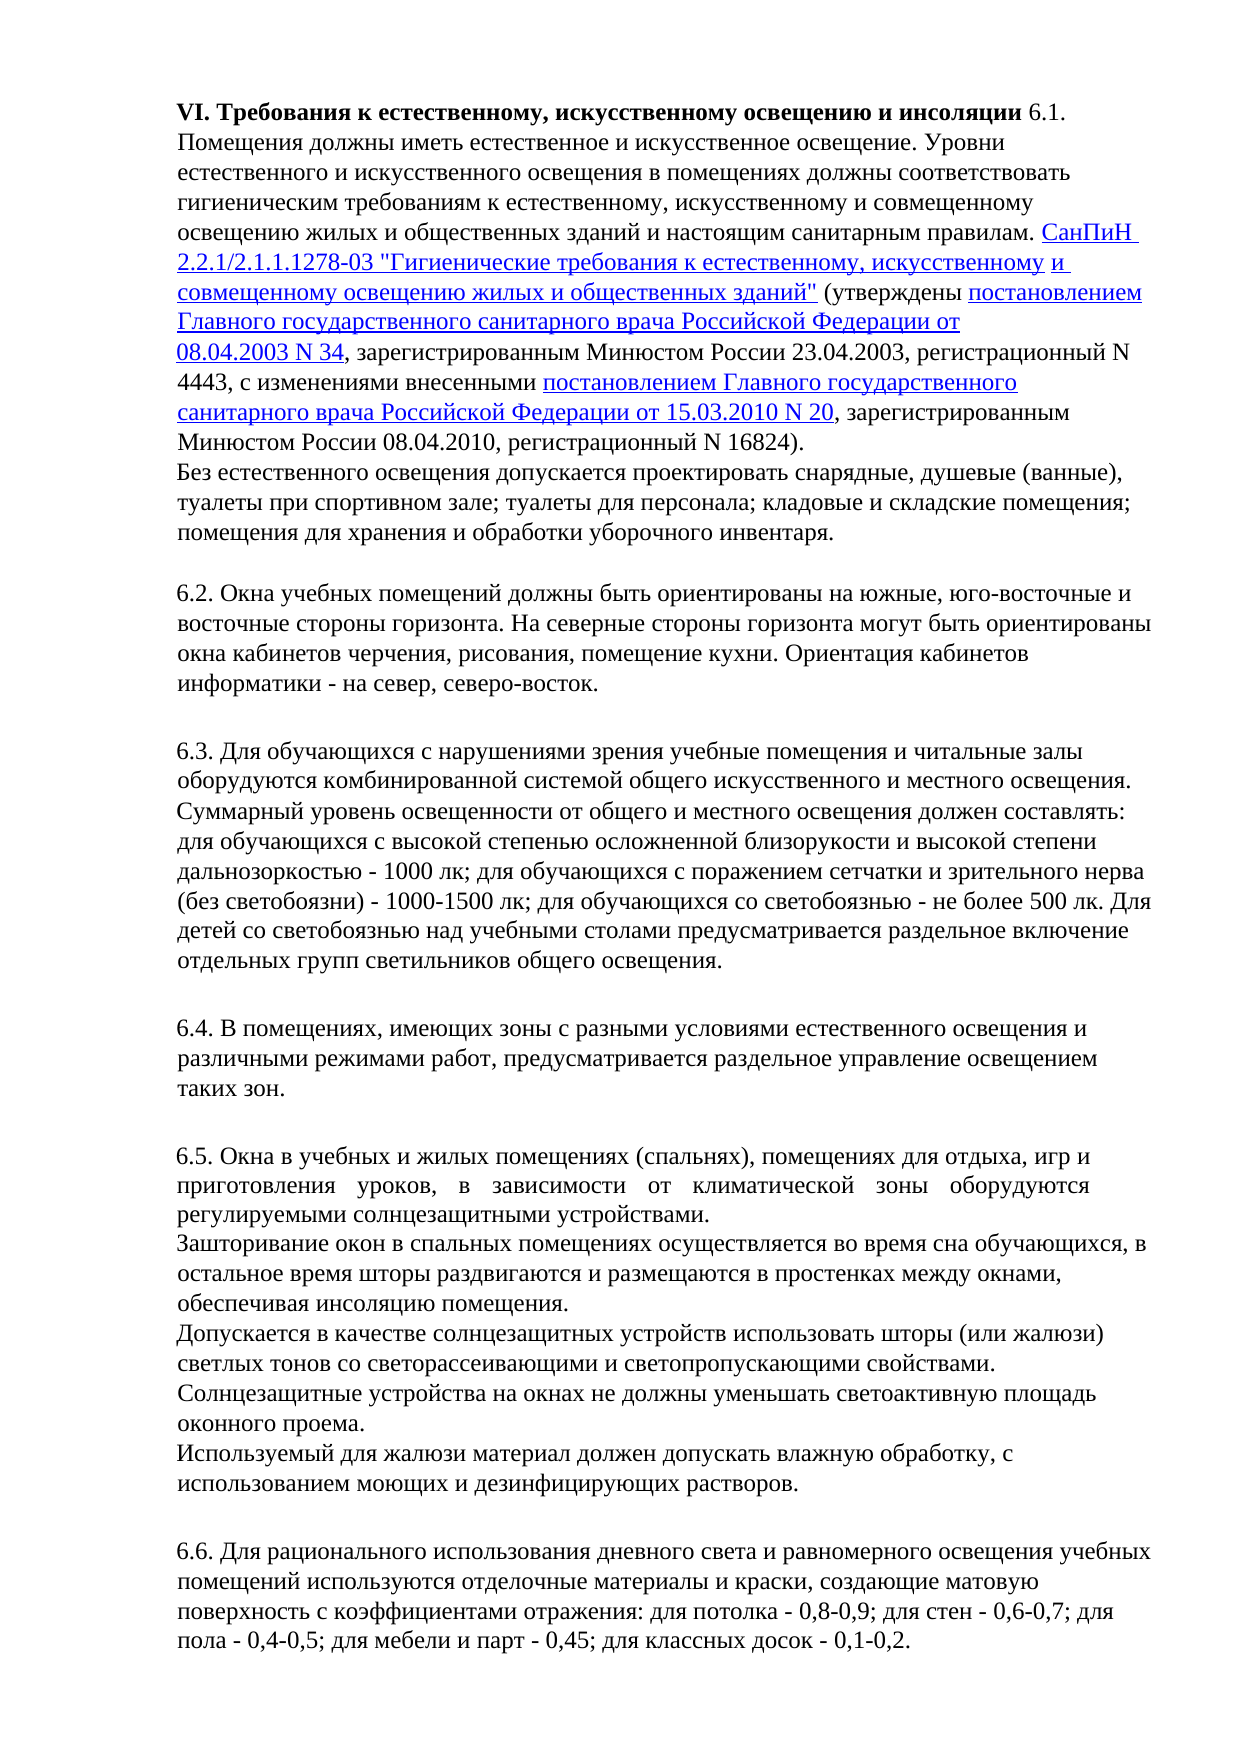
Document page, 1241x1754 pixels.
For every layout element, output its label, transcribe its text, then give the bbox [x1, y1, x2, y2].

text 08.04.2003 N 34, зарегистрированным Минюстом России 23.04.2003, регистрационный N 4443, с изменениями внесенными постановлением Главного государственного санитарного врача Российской Федерации от 15.03.2010 N 20, зарегистрированным Минюстом России 08.04.2010, регистрационный N 16824). [176, 337, 1153, 455]
text 6.3. Для обучающихся с нарушениями зрения учебные помещения и читальные залы оборудуются комбинированной системой общего искусственного и местного освещения. [176, 736, 1153, 794]
text Зашторивание окон в спальных помещениях осуществляется во время сна обучающихся, в остальное время шторы раздвигаются и размещаются в простенках между окнами, обеспечивая инсоляцию помещения. [176, 1228, 1153, 1316]
text 6.2. Окна учебных помещений должны быть ориентированы на южные, юго-восточные и восточные стороны горизонта. На северные стороны горизонта могут быть ориентированы окна кабинетов черчения, рисования, помещение кухни. Ориентация кабинетов информатики - на север, северо-восток. [176, 578, 1153, 697]
text 6.4. В помещениях, имеющих зоны с разными условиями естественного освещения и различными режимами работ, предусматривается раздельное управление освещением таких зон. [176, 1013, 1153, 1102]
text Используемый для жалюзи материал должен допускать влажную обработку, с использованием моющих и дезинфицирующих растворов. [176, 1438, 1153, 1497]
text 6.6. Для рационального использования дневного света и равномерного освещения учебных помещений используются отделочные материалы и краски, создающие матовую поверхность с коэффициентами отражения: для потолка - 0,8-0,9; для стен - 0,6-0,7; для пола - 0,4-0,5; для мебели и парт - 0,45; для классных досок - 0,1-0,2. [176, 1536, 1153, 1654]
text Суммарный уровень освещенности от общего и местного освещения должен составлять: для обучающихся с высокой степенью осложненной близорукости и высокой степени дальнозоркостью - 1000 лк; для обучающихся с поражением сетчатки и зрительного нерва (без светобоязни) - 1000-1500 лк; для обучающихся со светобоязнью - не более 500 лк. Для детей со светобоязнью над учебными столами предусматривается раздельное включение отдельных групп светильников общего освещения. [176, 796, 1153, 974]
text 6.5. Окна в учебных и жилых помещениях (спальнях), помещениях для отдыха, игр и приготовления уроков, в зависимости от климатической зоны оборудуются регулируемыми солнцезащитными устройствами. [176, 1141, 1091, 1228]
text Допускается в качестве солнцезащитных устройств использовать шторы (или жалюзи) светлых тонов со светорассеивающими и светопропускающими свойствами. Солнцезащитные устройства на окнах не должны уменьшать светоактивную площадь оконного проема. [176, 1318, 1153, 1437]
text Без естественного освещения допускается проектировать снарядные, душевые (ванные), туалеты при спортивном зале; туалеты для персонала; кладовые и складские помещения; помещения для хранения и обработки уборочного инвентаря. [176, 457, 1153, 546]
text VI. Требования к естественному, искусственному освещению и инсоляции 6.1. Помещения должны иметь естественное и искусственное освещение. Уровни естественного и искусственного освещения в помещениях должны соответствовать гигиеническим требованиям к естественному, искусственному и совмещенному освещению жилых и общественных зданий и настоящим санитарным правилам. СанПиН 2.2.1/2.1.1.1278-03 "Гигиенические требования к естественному, искусственному и совмещенному освещению жилых и общественных зданий" (утверждены постановлением Главного государственного санитарного врача Российской Федерации от [176, 97, 1142, 335]
